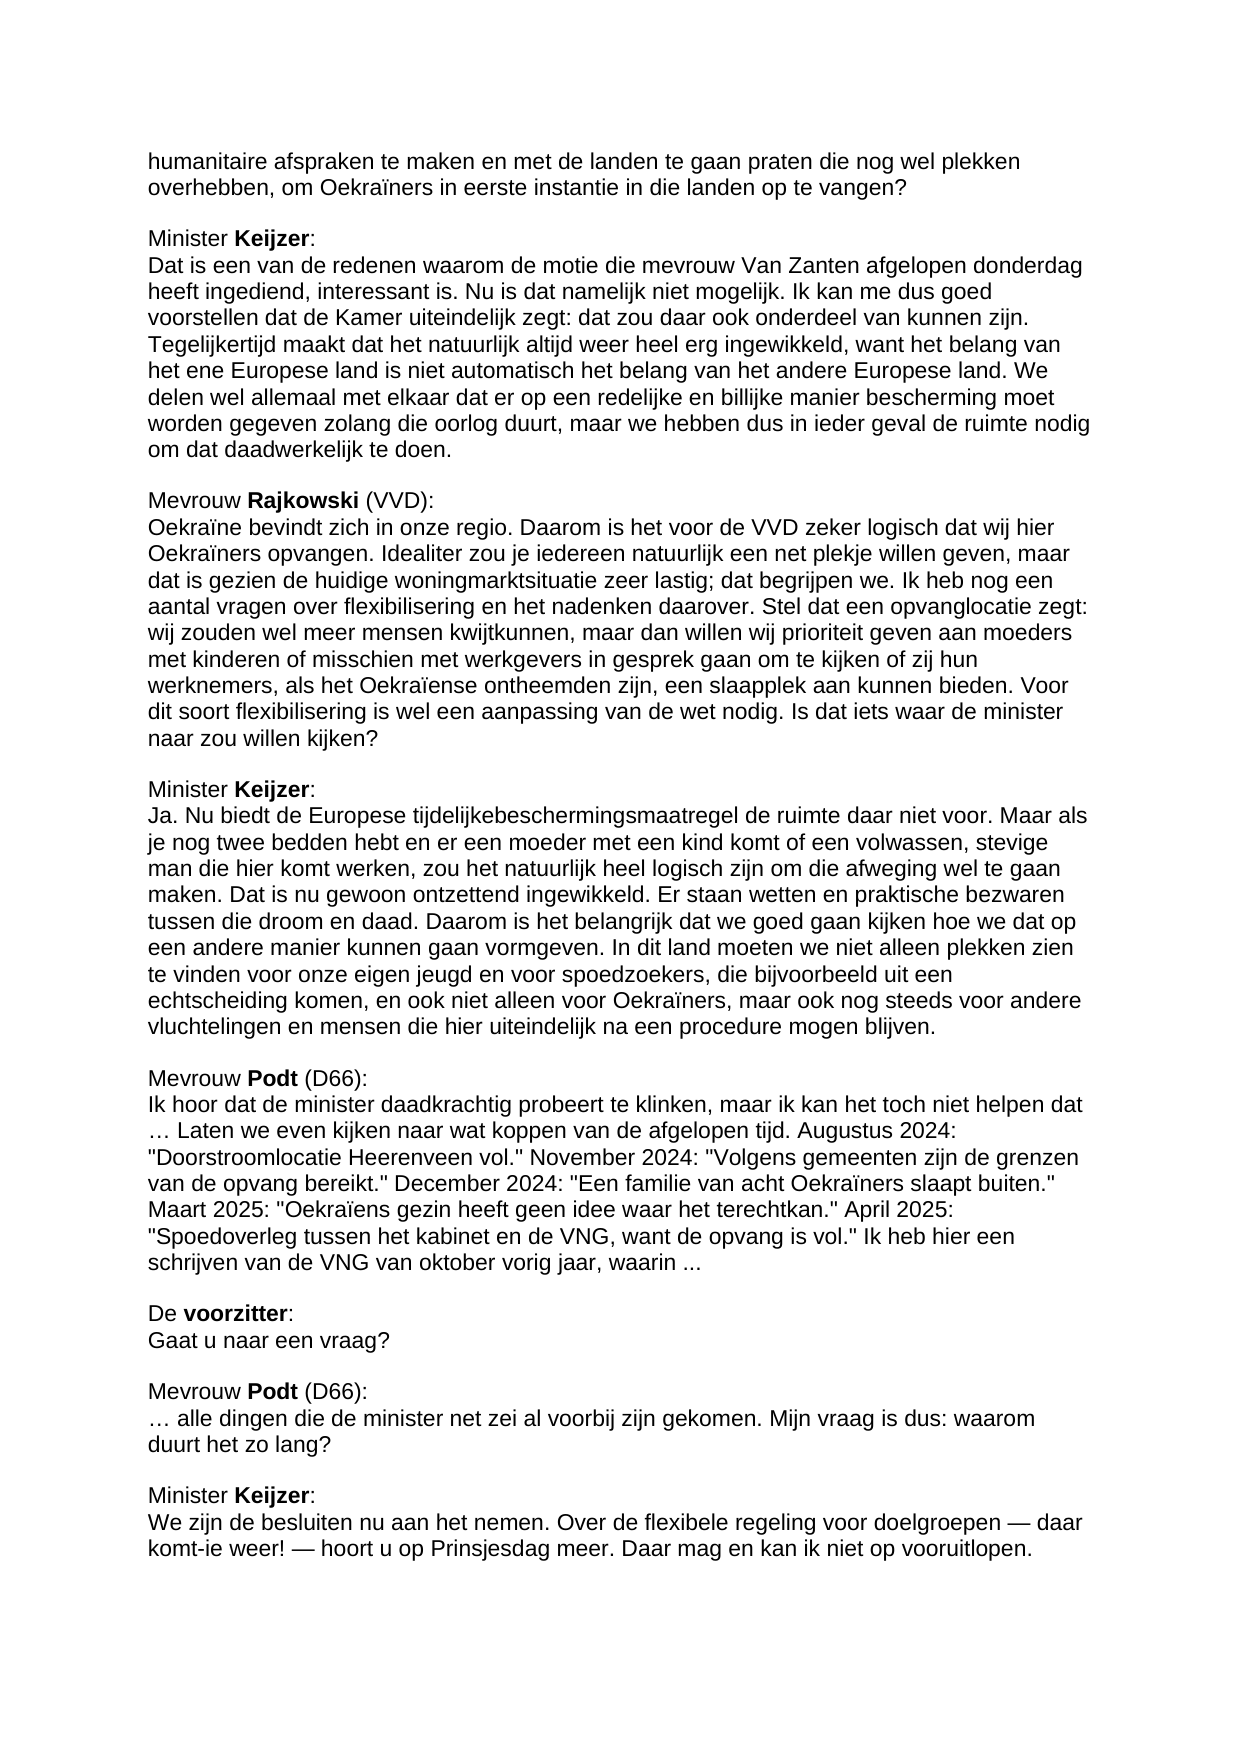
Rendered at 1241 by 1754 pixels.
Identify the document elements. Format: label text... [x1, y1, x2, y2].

text Mevrouw Rajkowski (VVD): Oekraïne bevindt zich in onze regio. Daarom is het voor de VVD zeker logisch dat wij hier Oekraïners opvangen. Idealiter zou je iedereen natuurlijk een net plekje willen geven, maar dat is gezien de huidige woningmarktsituatie zeer lastig; dat begrijpen we. Ik heb nog een aantal vragen over flexibilisering en het nadenken daarover. Stel dat een opvanglocatie zegt: wij zouden wel meer mensen kwijtkunnen, maar dan willen wij prioriteit geven aan moeders met kinderen of misschien met werkgevers in gesprek gaan om te kijken of zij hun werknemers, als het Oekraïense ontheemden zijn, een slaapplek aan kunnen bieden. Voor dit soort flexibilisering is wel een aanpassing van de wet nodig. Is dat iets waar de minister naar zou willen kijken? [148, 487, 1093, 751]
text Minister Keijzer: Dat is een van de redenen waarom de motie die mevrouw Van Zanten afgelopen donderdag heeft ingediend, interessant is. Nu is dat namelijk niet mogelijk. Ik kan me dus goed voorstellen dat de Kamer uiteindelijk zegt: dat zou daar ook onderdeel van kunnen zijn. Tegelijkertijd maakt dat het natuurlijk altijd weer heel erg ingewikkeld, want het belang van het ene Europese land is niet automatisch het belang van het andere Europese land. We delen wel allemaal met elkaar dat er op een redelijke en billijke manier bescherming moet worden gegeven zolang die oorlog duurt, maar we hebben dus in ieder geval de ruimte nodig om dat daadwerkelijk te doen. [148, 225, 1093, 462]
text Mevrouw Podt (D66): Ik hoor dat de minister daadkrachtig probeert te klinken, maar ik kan het toch niet helpen dat … Laten we even kijken naar wat koppen van de afgelopen tijd. Augustus 2024: "Doorstroomlocatie Heerenveen vol." November 2024: "Volgens gemeenten zijn de grenzen van de opvang bereikt." December 2024: "Een familie van acht Oekraïners slaapt buiten." Maart 2025: "Oekraïens gezin heeft geen idee waar het terechtkan." April 2025: "Spoedoverleg tussen het kabinet en de VNG, want de opvang is vol." Ik heb hier een schrijven van de VNG van oktober vorig jaar, waarin ... [148, 1064, 1093, 1275]
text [148, 148, 1093, 200]
text Mevrouw Podt (D66): … alle dingen die de minister net zei al voorbij zijn gekomen. Mijn vraag is dus: waarom duurt het zo lang? [148, 1378, 1093, 1457]
text Minister Keijzer: Ja. Nu biedt de Europese tijdelijkebeschermingsmaatregel de ruimte daar niet voor. Maar als je nog twee bedden hebt en er een moeder met een kind komt of een volwassen, stevige man die hier komt werken, zou het natuurlijk heel logisch zijn om die afweging wel te gaan maken. Dat is nu gewoon ontzettend ingewikkeld. Er staan wetten en praktische bezwaren tussen die droom en daad. Daarom is het belangrijk dat we goed gaan kijken hoe we dat op een andere manier kunnen gaan vormgeven. In dit land moeten we niet alleen plekken zien te vinden voor onze eigen jeugd en voor spoedzoekers, die bijvoorbeeld uit een echtscheiding komen, en ook niet alleen voor Oekraïners, maar ook nog steeds voor andere vluchtelingen en mensen die hier uiteindelijk na een procedure mogen blijven. [148, 776, 1093, 1039]
text De voorzitter: Gaat u naar een vraag? [148, 1300, 1093, 1353]
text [148, 1482, 1093, 1588]
